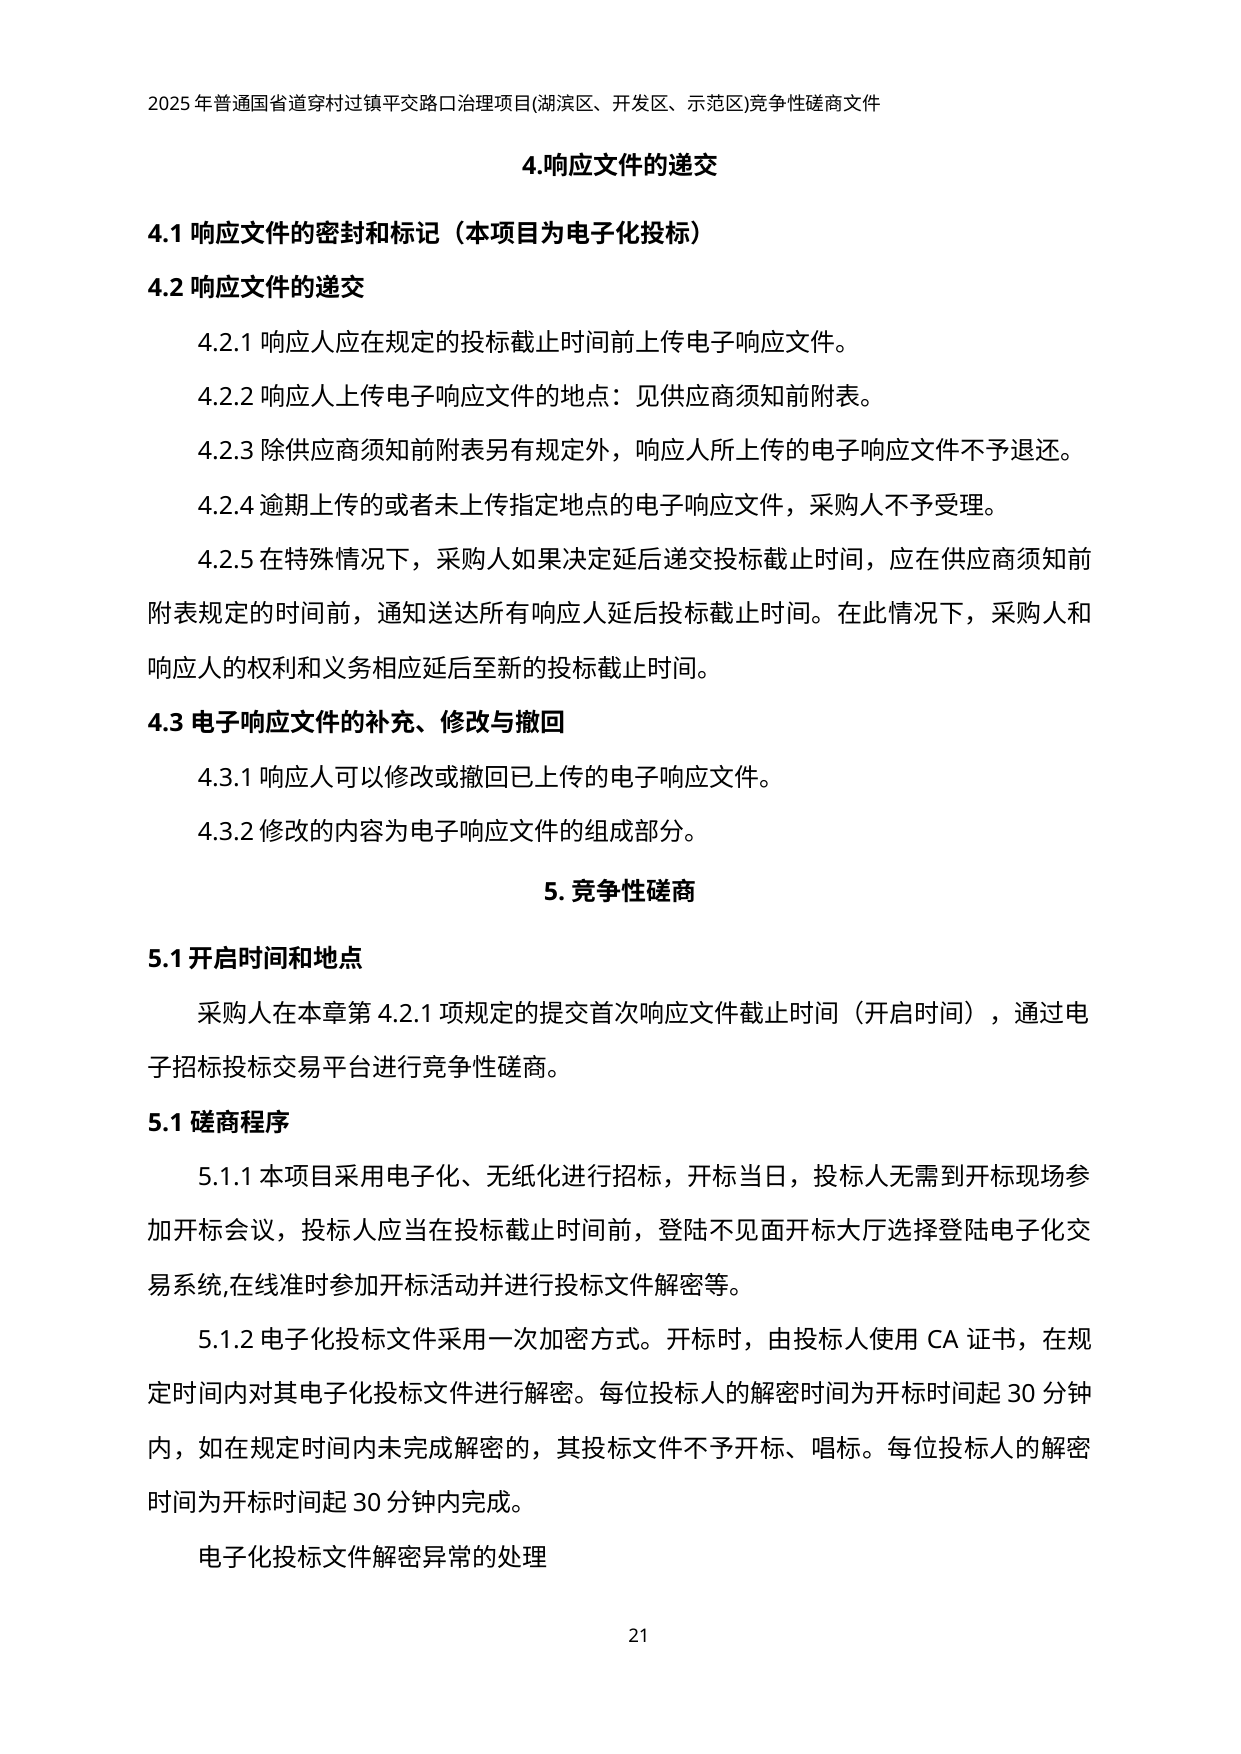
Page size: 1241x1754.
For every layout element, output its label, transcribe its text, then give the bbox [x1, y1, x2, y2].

subtitle 磋商程序 [148, 1102, 1093, 1138]
text 4.2.5在特殊情况下，采购人如果决定延后递交投标截止时间，应在供应商须知前附表规定的时间前，通知送达所有响应人延后投标截止时间。在此情况下，采购人和响应人的权利和义务相应延后至新的投标截止时间。 [148, 539, 1093, 684]
text 4.3.1响应人可以修改或撤回已上传的电子响应文件。 [148, 757, 1093, 793]
text 4.3.2修改的内容为电子响应文件的组成部分。 [148, 811, 1093, 848]
text 4.2.3 除供应商须知前附表另有规定外，响应人所上传的电子响应文件不予退还。 [148, 431, 1093, 467]
text 采购人在本章第4.2.1项规定的提交首次响应文件截止时间（开启时间），通过电子招标投标交易平台进行竞争性磋商。 [148, 993, 1093, 1084]
subtitle 5.1开启时间和地点 [148, 939, 1093, 975]
subtitle 竞争性磋商 [148, 871, 1093, 907]
subtitle 响应文件的递交 [148, 268, 1093, 304]
text 4.2.1 响应人应在规定的投标截止时间前上传电子响应文件。 [148, 322, 1093, 358]
subtitle 电子响应文件的补充、修改与撤回 [148, 703, 1093, 739]
text 电子化投标文件解密异常的处理 [148, 1537, 1093, 1573]
text 5.1.1本项目采用电子化、无纸化进行招标，开标当日，投标人无需到开标现场参加开标会议，投标人应当在投标截止时间前，登陆不见面开标大厅选择登陆电子化交易系统,在线准时参加开标活动并进行投标文件解密等。 [148, 1156, 1093, 1301]
subtitle 响应文件的递交 [148, 145, 1093, 182]
text 5.1.2电子化投标文件采用一次加密方式。开标时，由投标人使用CA 证书，在规定时间内对其电子化投标文件进行解密。每位投标人的解密时间为开标时间起30 分钟内，如在规定时间内未完成解密的，其投标文件不予开标、唱标。每位投标人的解密时间为开标时间起30分钟内完成。 [148, 1319, 1093, 1519]
subtitle 响应文件的密封和标记（本项目为电子化投标） [148, 213, 1093, 249]
text 4.2.2 响应人上传电子响应文件的地点：见供应商须知前附表。 [148, 376, 1093, 413]
text 4.2.4逾期上传的或者未上传指定地点的电子响应文件，采购人不予受理。 [148, 485, 1093, 521]
